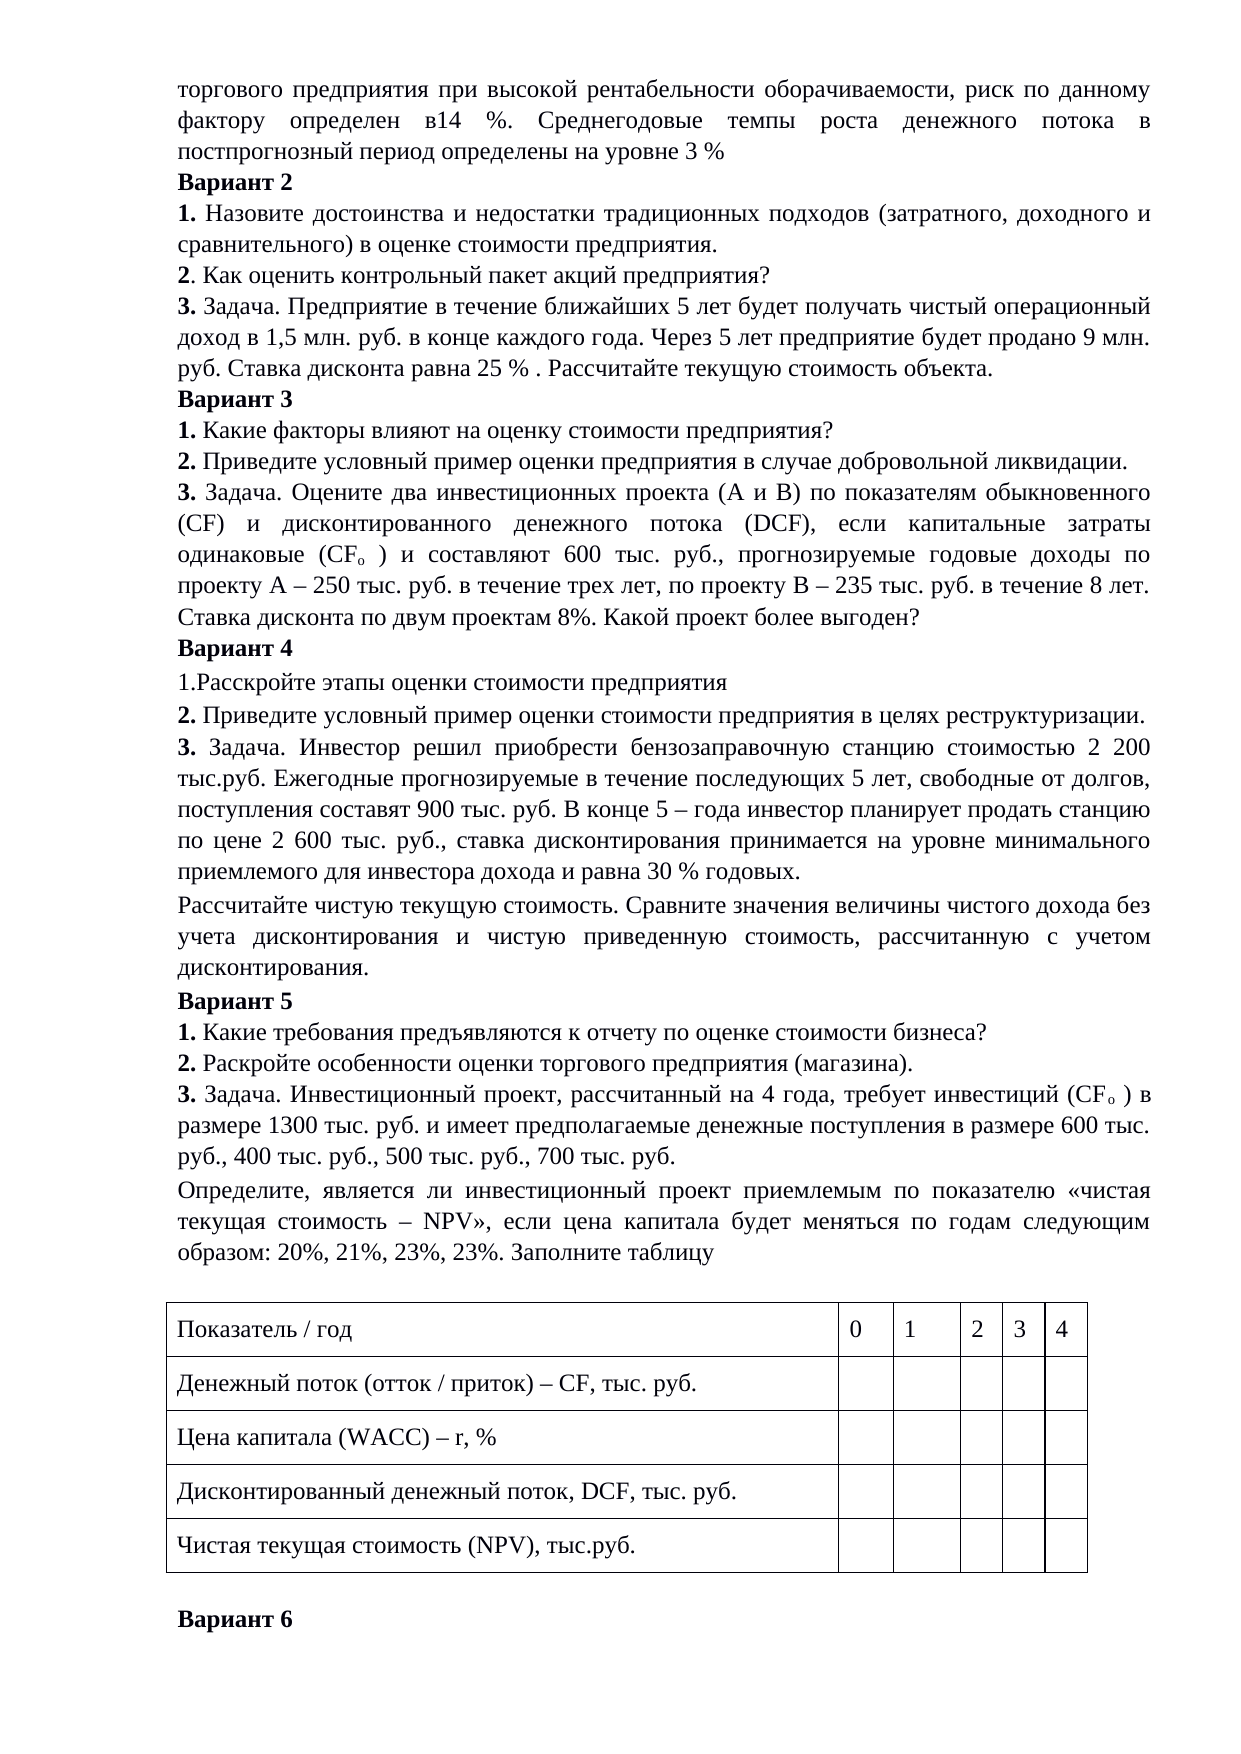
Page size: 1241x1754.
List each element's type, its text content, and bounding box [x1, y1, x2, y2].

table_cell Денежный поток (отток / приток) – CF, тыс. руб. [167, 1357, 838, 1410]
table_cell [1003, 1411, 1044, 1464]
table_cell [894, 1519, 960, 1572]
text Вариант 3 [177, 384, 1152, 413]
text 2. Как оценить контрольный пакет акций предприятия? [177, 260, 1152, 289]
table_cell [894, 1465, 960, 1518]
text Рассчитайте чистую текущую стоимость. Сравните значения величины чистого дохода без учета дисконтирования и чистую приведенную стоимость, рассчитанную с учетом дисконтирования. [177, 890, 1152, 981]
table_cell [839, 1411, 893, 1464]
table_cell [1003, 1519, 1044, 1572]
text 1. Какие требования предъявляются к отчету по оценке стоимости бизнеса? [177, 1017, 1152, 1046]
table_cell [1046, 1519, 1087, 1572]
text 3. Задача. Инвестиционный проект, рассчитанный на 4 года, требует инвестиций (CFо ) в размере 1300 тыс. руб. и имеет предполагаемые денежные поступления в размере 600 тыс. руб., 400 тыс. руб., 500 тыс. руб., 700 тыс. руб. [177, 1079, 1152, 1170]
table_header 0 [839, 1303, 893, 1356]
table_header 3 [1003, 1303, 1044, 1356]
table_cell [839, 1519, 893, 1572]
text 2. Приведите условный пример оценки предприятия в случае добровольной ликвидации. [177, 446, 1152, 475]
table_cell [839, 1357, 893, 1410]
text Вариант 4 [177, 633, 1152, 661]
table_cell [961, 1411, 1002, 1464]
text 1. Какие факторы влияют на оценку стоимости предприятия? [177, 415, 1152, 444]
text 1. Назовите достоинства и недостатки традиционных подходов (затратного, доходного и сравнительного) в оценке стоимости предприятия. [177, 198, 1152, 258]
text 3. Задача. Предприятие в течение ближайших 5 лет будет получать чистый операционный доход в 1,5 млн. руб. в конце каждого года. Через 5 лет предприятие будет продано 9 млн. руб. Ставка дисконта равна 25 % . Рассчитайте текущую стоимость объекта. [177, 291, 1152, 382]
text Определите, является ли инвестиционный проект приемлемым по показателю «чистая текущая стоимость – NPV», если цена капитала будет меняться по годам следующим образом: 20%, 21%, 23%, 23%. Заполните таблицу [177, 1175, 1152, 1266]
table_cell [1046, 1465, 1087, 1518]
text Вариант 5 [177, 986, 1152, 1014]
text 3. Задача. Оцените два инвестиционных проекта (А и В) по показателям обыкновенного (CF) и дисконтированного денежного потока (DCF), если капитальные затраты одинаковые (CFo ) и составляют 600 тыс. руб., прогнозируемые годовые доходы по проекту А – 250 тыс. руб. в течение трех лет, по проекту В – 235 тыс. руб. в течение 8 лет. Ставка дисконта по двум проектам 8%. Какой проект более выгоден? [177, 477, 1152, 630]
table_cell [1046, 1411, 1087, 1464]
table_cell [961, 1519, 1002, 1572]
text Вариант 2 [177, 167, 1152, 196]
table_header 1 [894, 1303, 960, 1356]
table_header 2 [961, 1303, 1002, 1356]
table_header Показатель / год [167, 1303, 838, 1356]
table_cell [961, 1357, 1002, 1410]
text 3. Задача. Инвестор решил приобрести бензозаправочную станцию стоимостью 2 200 тыс.руб. Ежегодные прогнозируемые в течение последующих 5 лет, свободные от долгов, поступления составят 900 тыс. руб. В конце 5 – года инвестор планирует продать станцию по цене 2 600 тыс. руб., ставка дисконтирования принимается на уровне минимального приемлемого для инвестора дохода и равна 30 % годовых. [177, 732, 1152, 884]
table_cell [894, 1357, 960, 1410]
table_cell Чистая текущая стоимость (NPV), тыс.руб. [167, 1519, 838, 1572]
table_cell Цена капитала (WACC) – r, % [167, 1411, 838, 1464]
table_cell [1003, 1465, 1044, 1518]
table_cell [894, 1411, 960, 1464]
table_cell Дисконтированный денежный поток, DCF, тыс. руб. [167, 1465, 838, 1518]
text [177, 74, 1152, 165]
text 2. Приведите условный пример оценки стоимости предприятия в целях реструктуризации. [177, 701, 1152, 729]
table_cell [1046, 1357, 1087, 1410]
table_cell [839, 1465, 893, 1518]
text 2. Раскройте особенности оценки торгового предприятия (магазина). [177, 1048, 1152, 1077]
table_cell [1003, 1357, 1044, 1410]
text Вариант 6 [177, 1604, 1152, 1633]
table_cell [961, 1465, 1002, 1518]
text 1.Расскройте этапы оценки стоимости предприятия [177, 667, 1152, 695]
table_header 4 [1046, 1303, 1087, 1356]
